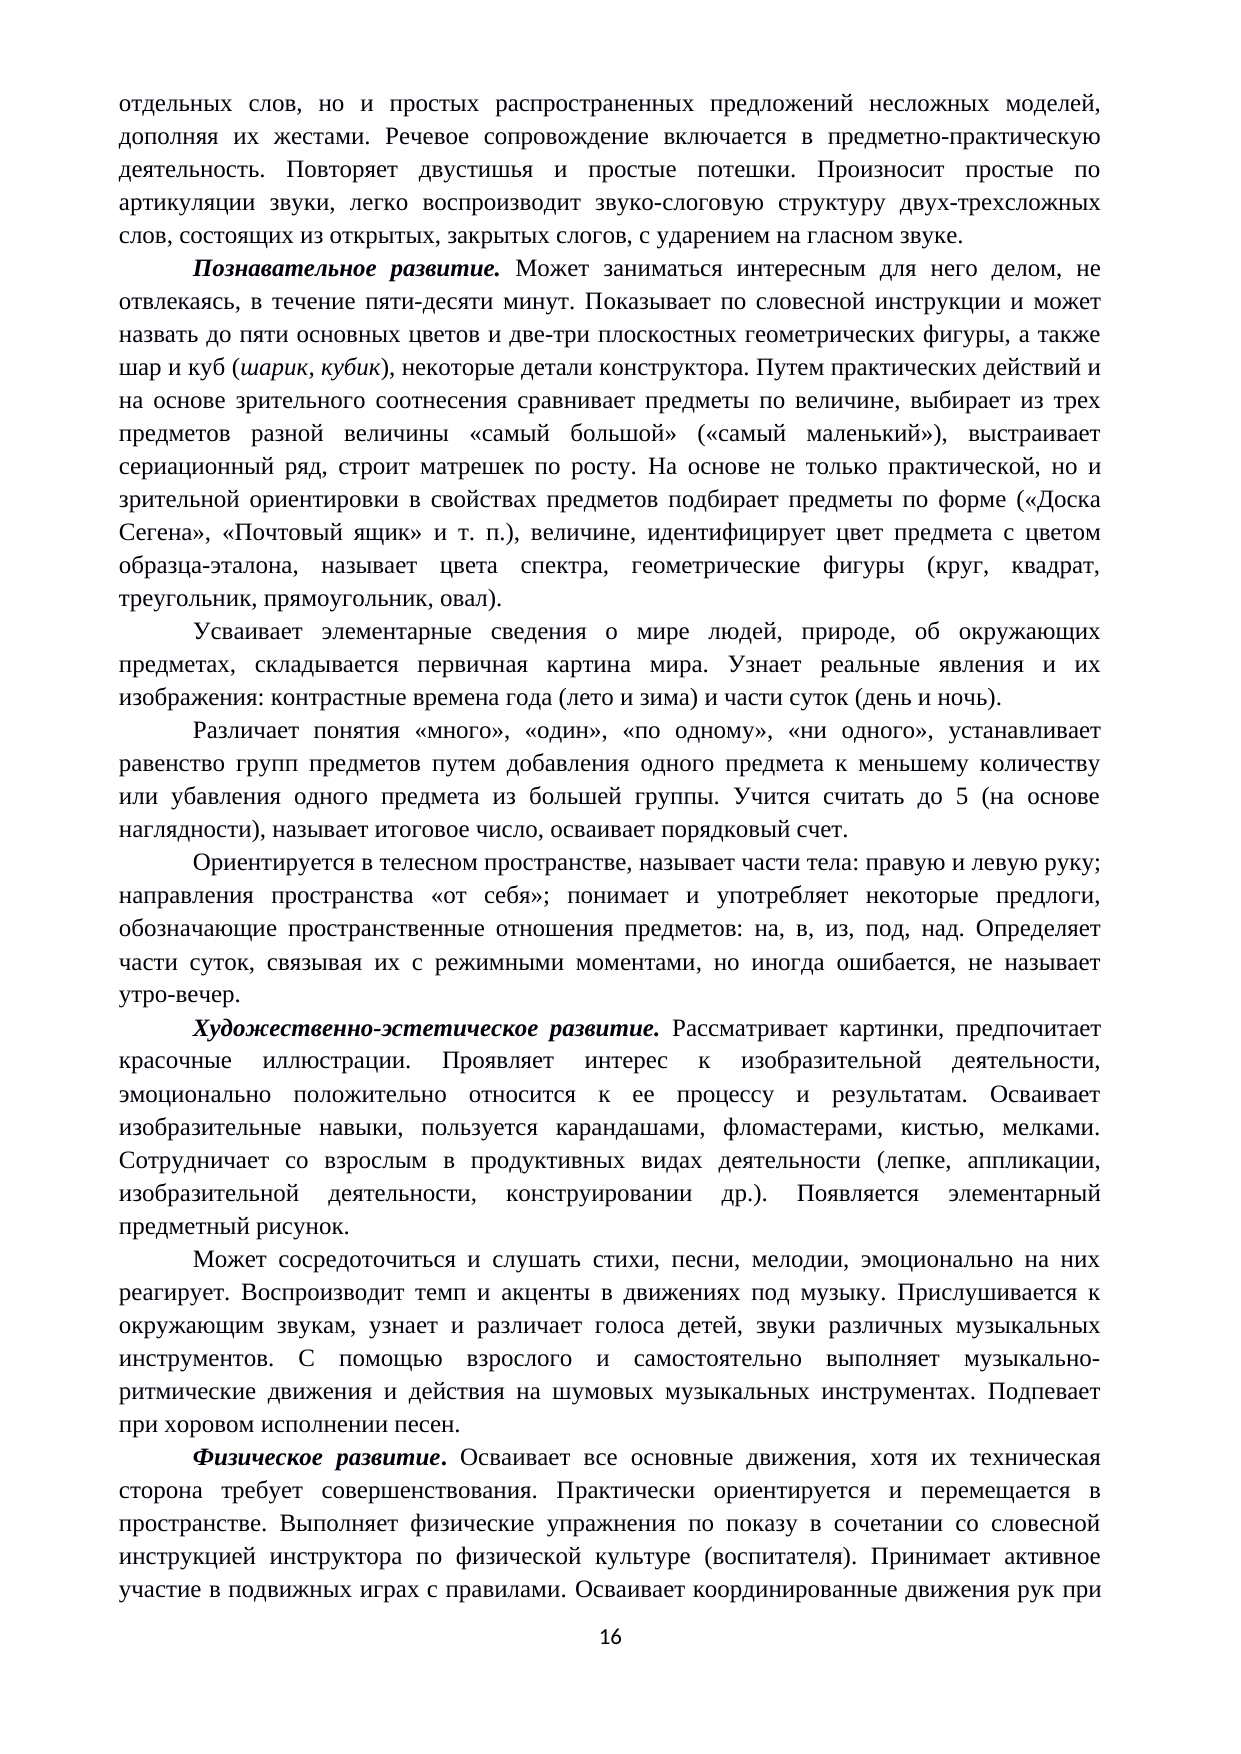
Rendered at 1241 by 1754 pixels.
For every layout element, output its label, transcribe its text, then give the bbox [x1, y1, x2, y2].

text Художественно-эстетическое развитие. Рассматривает картинки, предпочитает красочные иллюстрации. Проявляет интерес к изобразительной деятельности, эмоционально положительно относится к ее процессу и результатам. Осваивает изобразительные навыки, пользуется карандашами, фломастерами, кистью, мелками. Сотрудничает со взрослым в продуктивных видах деятельности (лепке, аппликации, изобразительной деятельности, конструировании др.). Появляется элементарный предметный рисунок. [119, 1013, 1101, 1239]
text Ориентируется в телесном пространстве, называет части тела: правую и левую руку; направления пространства «от себя»; понимает и употребляет некоторые предлоги, обозначающие пространственные отношения предметов: на, в, из, под, над. Определяет части суток, связывая их с режимными моментами, но иногда ошибается, не называет утро-вечер. [119, 847, 1101, 1008]
text Познавательное развитие. Может заниматься интересным для него делом, не отвлекаясь, в течение пяти-десяти минут. Показывает по словесной инструкции и может назвать до пяти основных цветов и две-три плоскостных геометрических фигуры, а также шар и куб (шарик, кубик), некоторые детали конструктора. Путем практических действий и на основе зрительного соотнесения сравнивает предметы по величине, выбирает из трех предметов разной величины «самый большой» («самый маленький»), выстраивает сериационный ряд, строит матрешек по росту. На основе не только практической, но и зрительной ориентировки в свойствах предметов подбирает предметы по форме («Доска Сегена», «Почтовый ящик» и т. п.), величине, идентифицирует цвет предмета с цветом образца-эталона, называет цвета спектра, геометрические фигуры (круг, квадрат, треугольник, прямоугольник, овал). [119, 253, 1101, 612]
text Может сосредоточиться и слушать стихи, песни, мелодии, эмоционально на них реагирует. Воспроизводит темп и акценты в движениях под музыку. Прислушивается к окружающим звукам, узнает и различает голоса детей, звуки различных музыкальных инструментов. С помощью взрослого и самостоятельно выполняет музыкально-ритмические движения и действия на шумовых музыкальных инструментах. Подпевает при хоровом исполнении песен. [119, 1244, 1101, 1438]
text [119, 88, 1101, 249]
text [119, 1442, 1101, 1603]
text Различает понятия «много», «один», «по одному», «ни одного», устанавливает равенство групп предметов путем добавления одного предмета к меньшему количеству или убавления одного предмета из большей группы. Учится считать до 5 (на основе наглядности), называет итоговое число, осваивает порядковый счет. [119, 715, 1101, 843]
text Усваивает элементарные сведения о мире людей, природе, об окружающих предметах, складывается первичная картина мира. Узнает реальные явления и их изображения: контрастные времена года (лето и зима) и части суток (день и ночь). [119, 616, 1101, 711]
